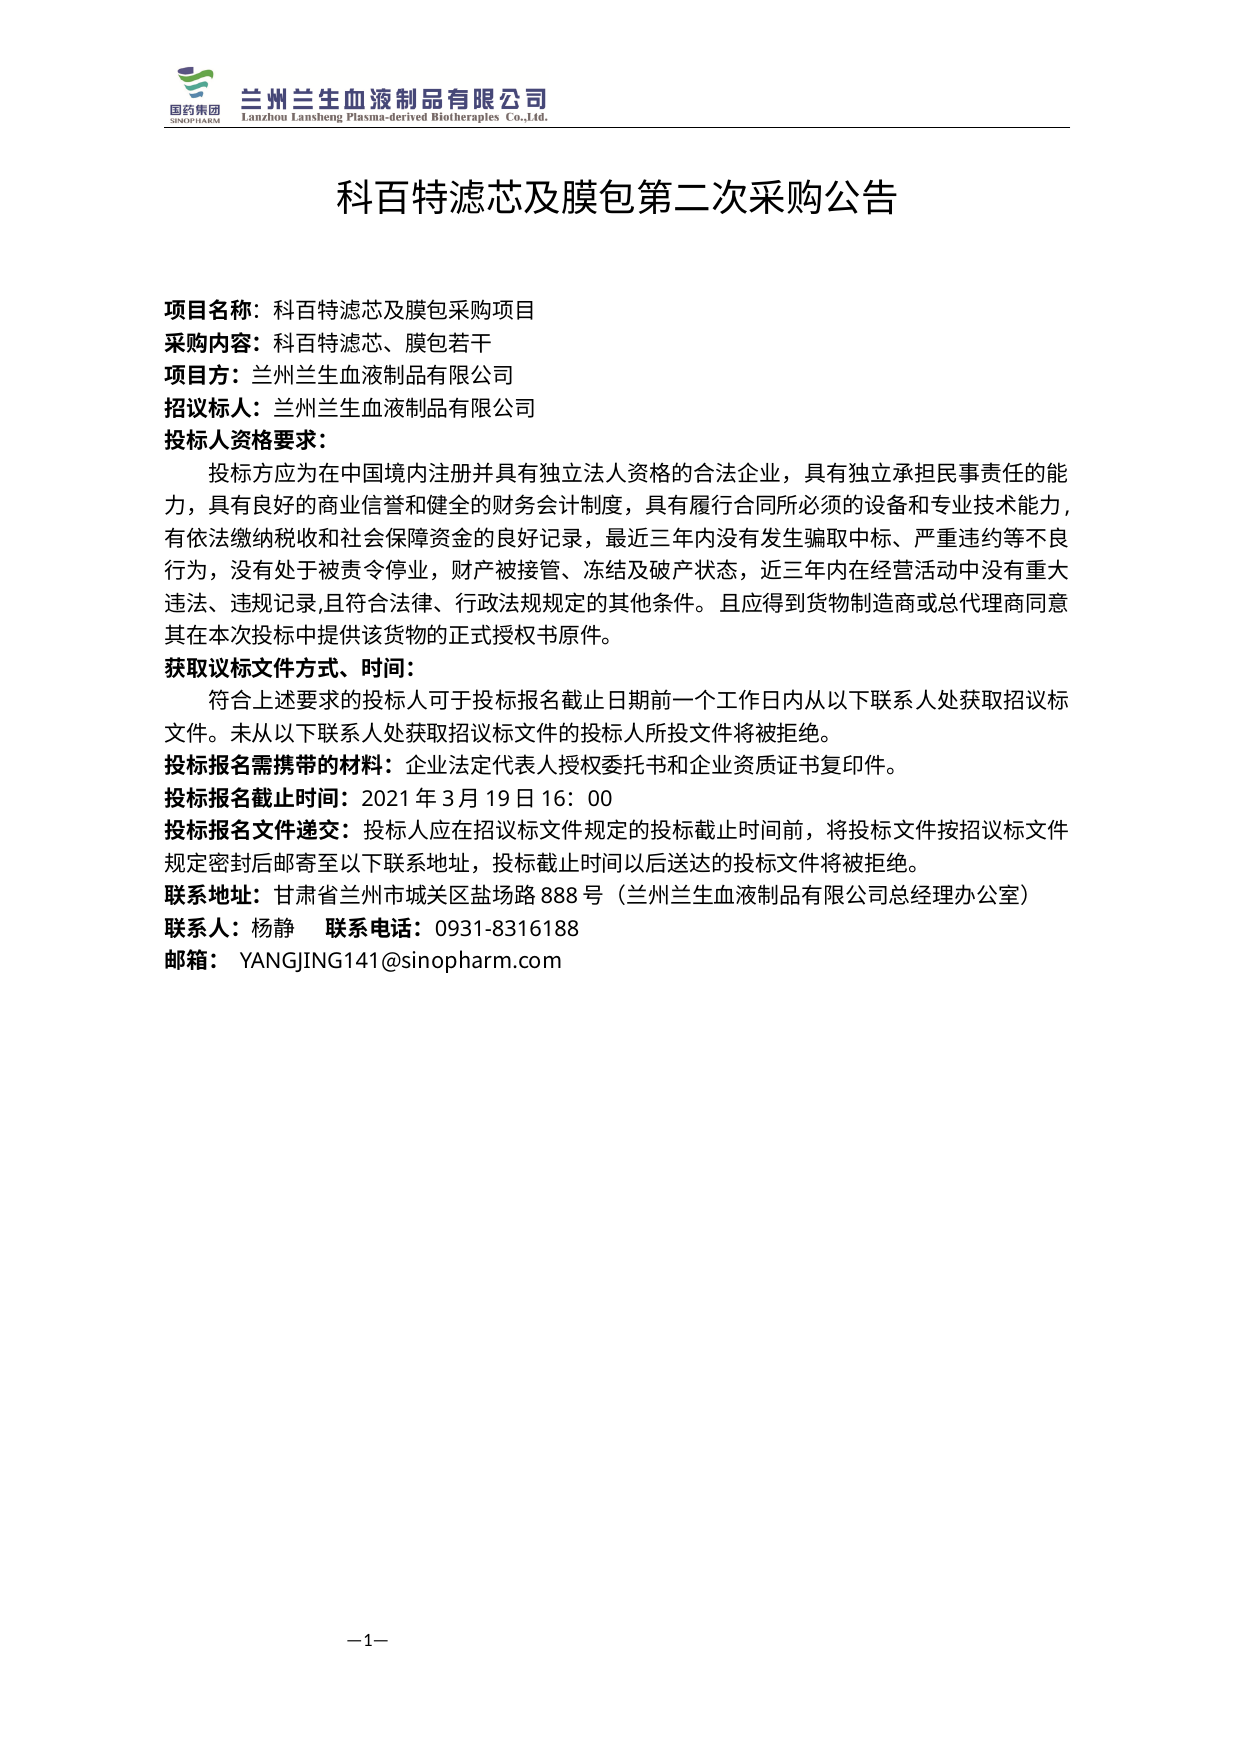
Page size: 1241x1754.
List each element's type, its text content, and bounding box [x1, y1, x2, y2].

text 投标方应为在中国境内注册并具有独立法人资格的合法企业，具有独立承担民事责任的能力，具有良好的商业信誉和健全的财务会计制度，具有履行合同所必须的设备和专业技术能力,有依法缴纳税收和社会保障资金的良好记录，最近三年内没有发生骗取中标、严重违约等不良行为，没有处于被责令停业，财产被接管、冻结及破产状态，近三年内在经营活动中没有重大违法、违规记录,且符合法律、行政法规规定的其他条件。且应得到货物制造商或总代理商同意其在本次投标中提供该货物的正式授权书原件。 [164, 455, 1070, 650]
text 投标人资格要求： [164, 423, 1070, 455]
text 投标报名文件递交：投标人应在招议标文件规定的投标截止时间前，将投标文件按招议标文件规定密封后邮寄至以下联系地址，投标截止时间以后送达的投标文件将被拒绝。 [164, 813, 1070, 878]
text 联系人：杨静 联系电话：0931-8316188 [164, 910, 1070, 943]
text 采购内容：科百特滤芯、膜包若干 [164, 325, 1070, 358]
text 符合上述要求的投标人可于投标报名截止日期前一个工作日内从以下联系人处获取招议标文件。未从以下联系人处获取招议标文件的投标人所投文件将被拒绝。 [164, 683, 1070, 748]
text 科百特滤芯及膜包第二次采购公告 [164, 163, 1070, 228]
text 获取议标文件方式、时间： [164, 650, 1070, 683]
text 投标报名需携带的材料：企业法定代表人授权委托书和企业资质证书复印件。 [164, 748, 1070, 780]
text 项目名称：科百特滤芯及膜包采购项目 [164, 293, 1070, 325]
text 投标报名截止时间：2021年3月19日16：00 [164, 780, 1070, 813]
text 邮箱： YANGJING141@sinopharm.com [164, 943, 1070, 975]
text 联系地址：甘肃省兰州市城关区盐场路888号（兰州兰生血液制品有限公司总经理办公室） [164, 878, 1070, 910]
text 项目方：兰州兰生血液制品有限公司 [164, 358, 1070, 390]
text 招议标人：兰州兰生血液制品有限公司 [164, 390, 1070, 423]
picture [168, 65, 550, 125]
